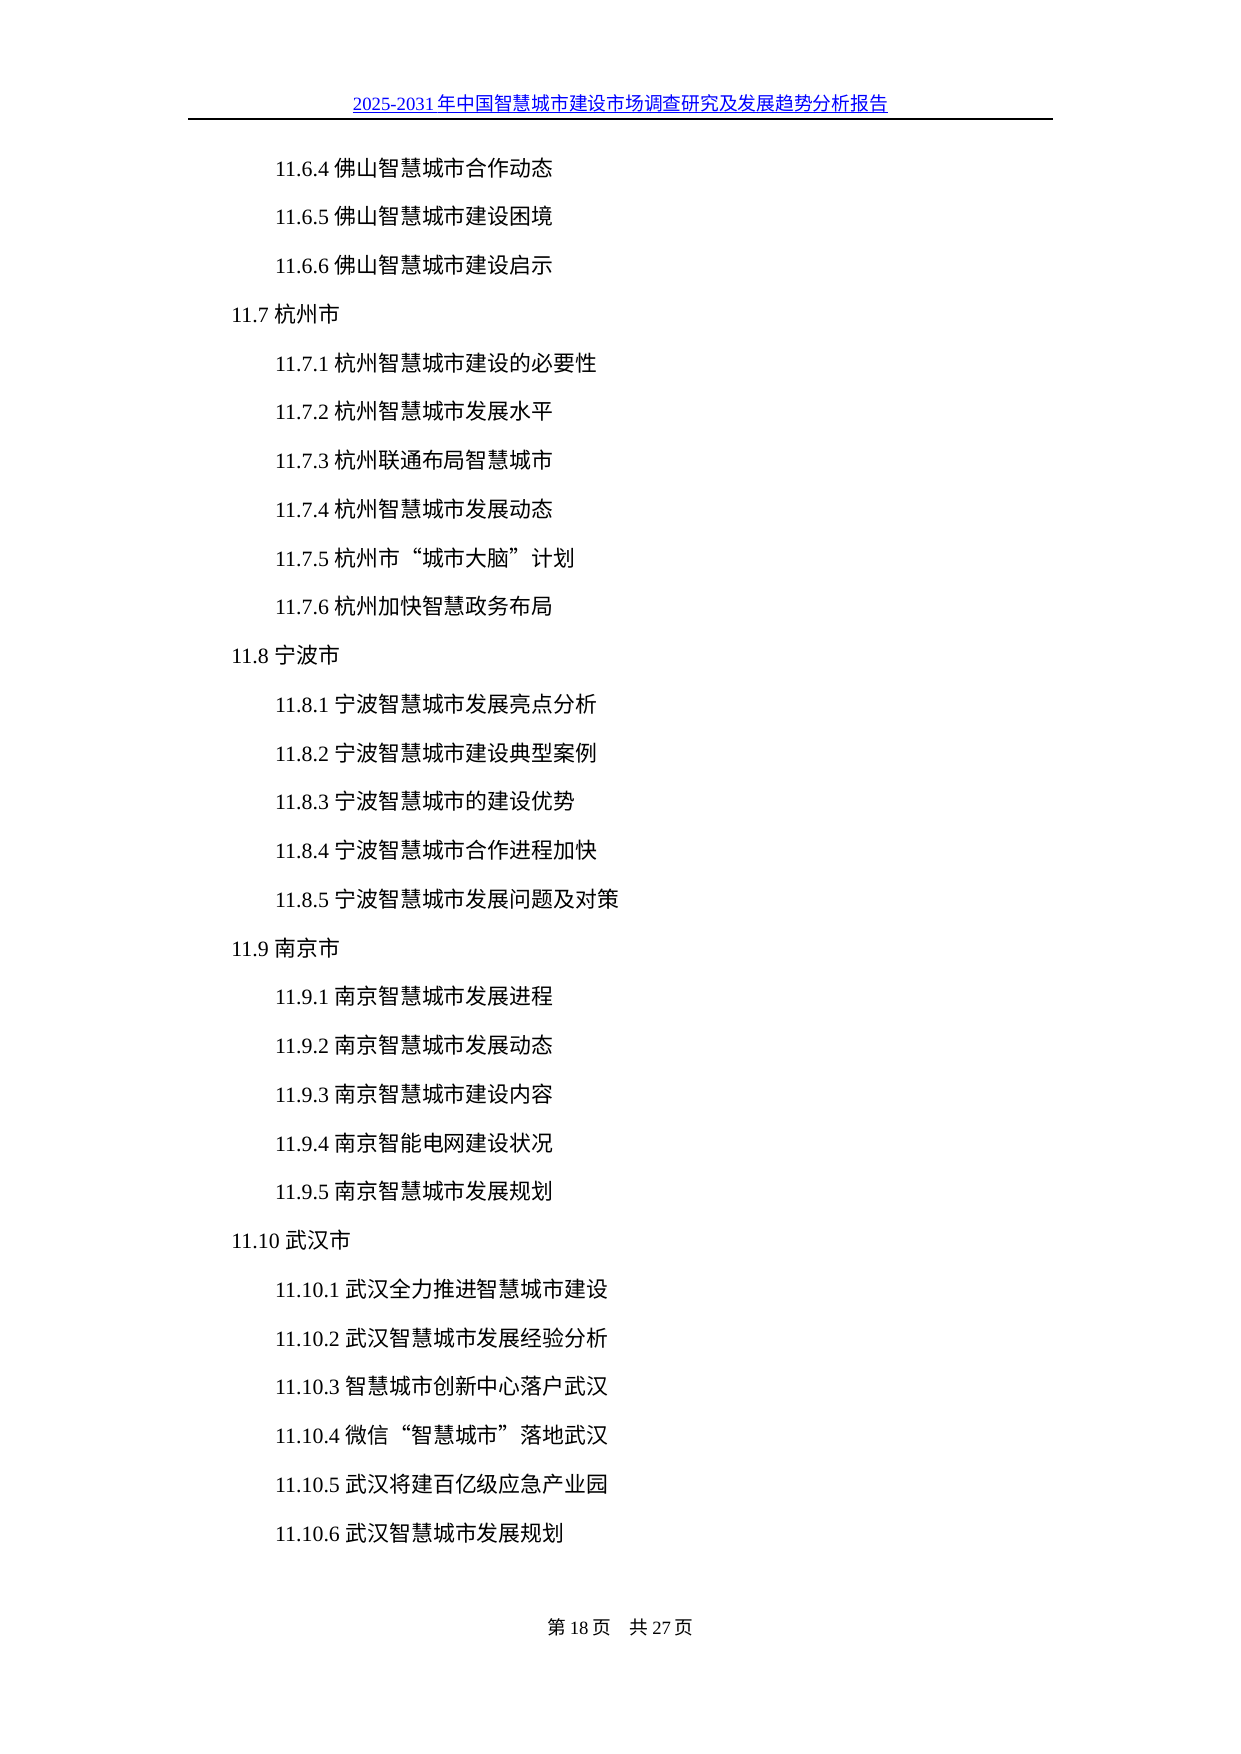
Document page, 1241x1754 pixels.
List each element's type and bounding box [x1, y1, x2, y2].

text [187, 150, 1053, 1548]
